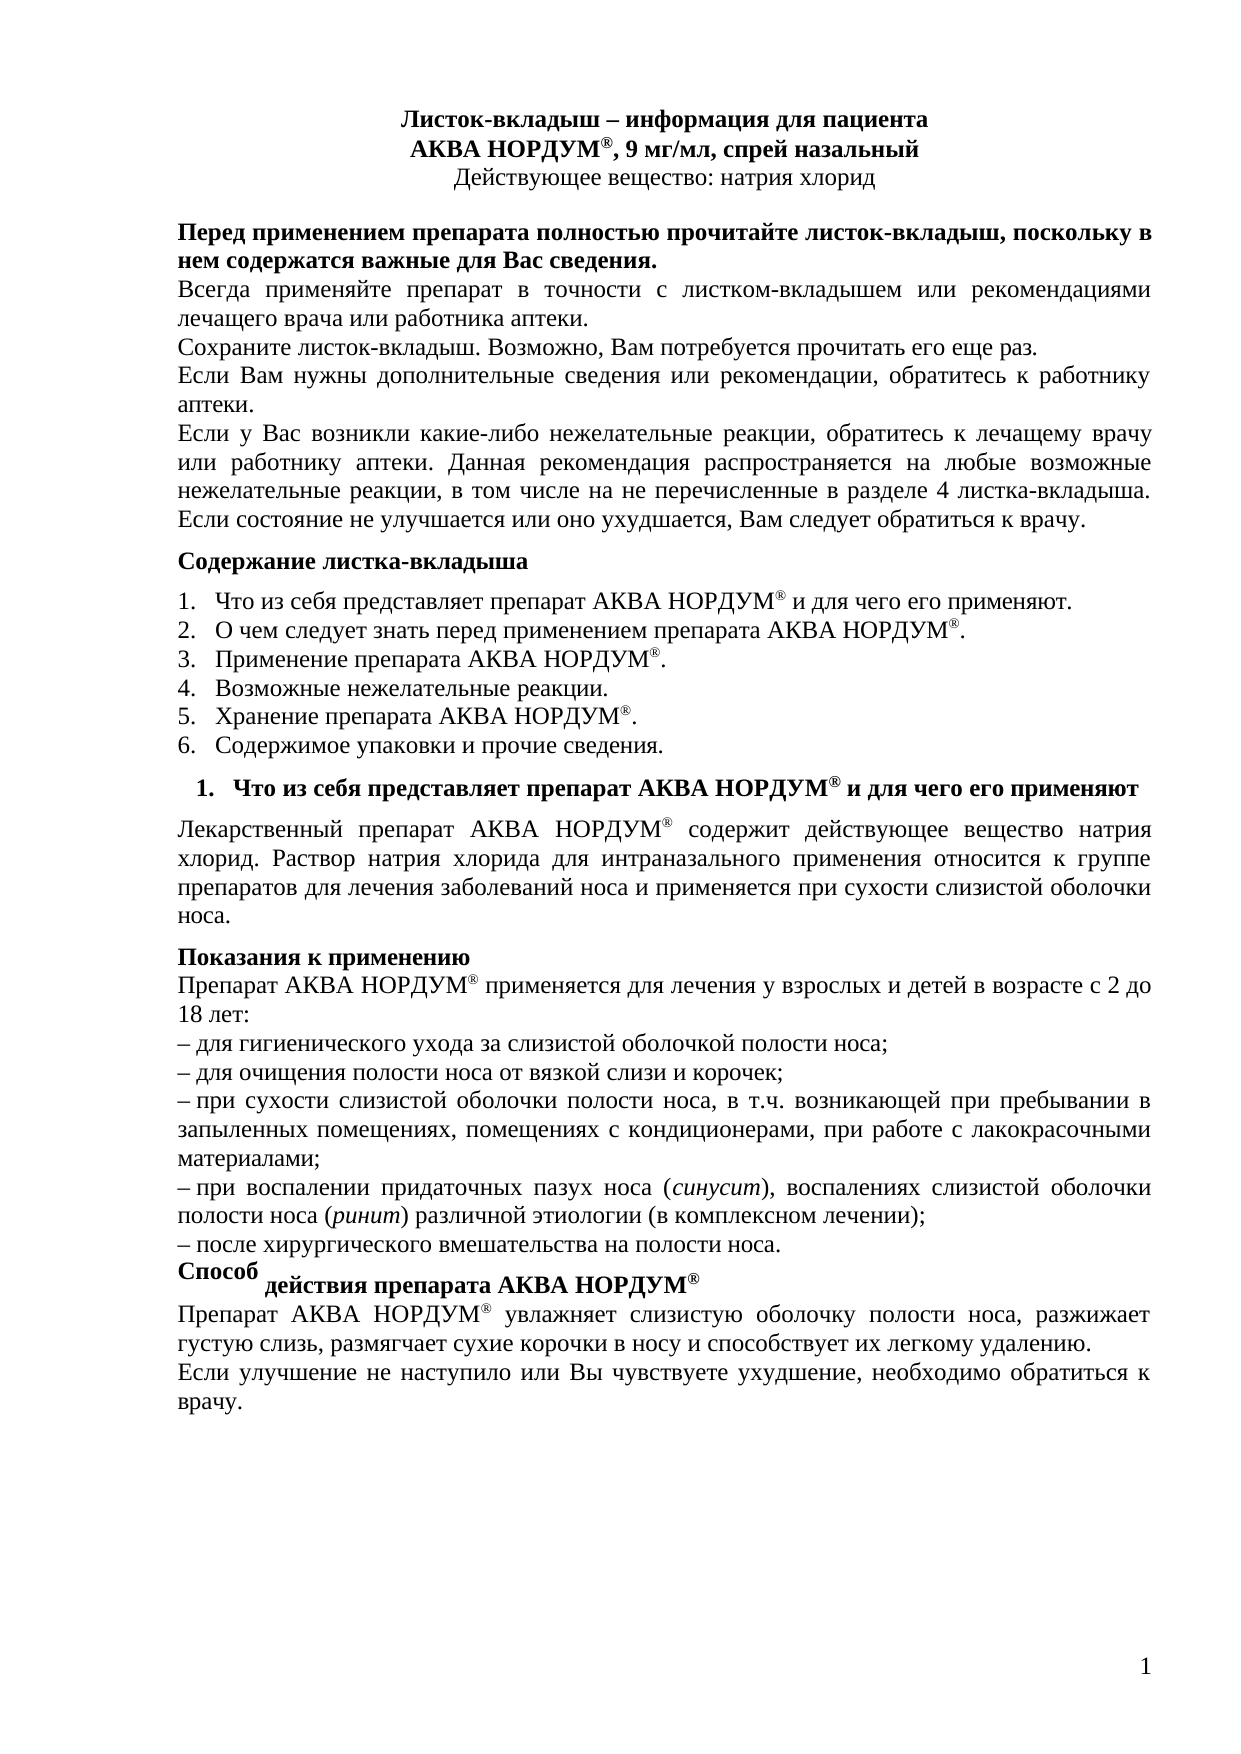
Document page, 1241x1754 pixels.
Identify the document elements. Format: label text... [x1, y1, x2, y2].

list Содержимое упаковки и прочие сведения. [177, 730, 1166, 759]
text Препарат АКВА НОРДУМ® применяется для лечения у взрослых и детей в возрасте с 2 до 18 лет: [177, 971, 1152, 1028]
list Возможные нежелательные реакции. [177, 673, 1166, 701]
list после хирургического вмешательства на полости носа. [177, 1229, 1166, 1258]
list О чем следует знать перед применением препарата АКВА НОРДУМ®. [177, 615, 1166, 644]
subtitle Что из себя представляет препарат АКВА НОРДУМ® и для чего его применяют [196, 771, 1166, 802]
list при воспалении придаточных пазух носа (синусит), воспалениях слизистой оболочки полости носа (ринит) различной этиологии (в комплексном лечении); [177, 1172, 1152, 1229]
text Лекарственный препарат АКВА НОРДУМ® содержит действующее вещество натрия хлорид. Раствор натрия хлорида для интраназального применения относится к группе препаратов для лечения заболеваний носа и применяется при сухости слизистой оболочки носа. [177, 814, 1152, 929]
subtitle Перед применением препарата полностью прочитайте листок-вкладыш, поскольку в нем содержатся важные для Вас сведения. [177, 217, 1152, 274]
list при сухости слизистой оболочки полости носа, в т.ч. возникающей при пребывании в запыленных помещениях, помещениях с кондиционерами, при работе с лакокрасочными материалами; [177, 1086, 1152, 1172]
list для очищения полости носа от вязкой слизи и корочек; [177, 1057, 1166, 1086]
text Препарат АКВА НОРДУМ® увлажняет слизистую оболочку полости носа, разжижает густую слизь, размягчает сухие корочки в носу и способствует их легкому удалению. [177, 1299, 1151, 1357]
list Применение препарата АКВА НОРДУМ®. [177, 644, 1166, 673]
subtitle Содержание листка-вкладыша [177, 546, 1166, 574]
text Листок-вкладыш – информация для пациента АКВА НОРДУМ®, 9 мг/мл, спрей назальный Действующее вещество: натрия хлорид [369, 105, 960, 191]
text Если улучшение не наступило или Вы чувствуете ухудшение, необходимо обратиться к врачу. [177, 1357, 1151, 1414]
text Если Вам нужны дополнительные сведения или рекомендации, обратитесь к работнику аптеки. [177, 361, 1151, 418]
text Сохраните листок-вкладыш. Возможно, Вам потребуется прочитать его еще раз. [177, 332, 1166, 361]
list Что из себя представляет препарат АКВА НОРДУМ® и для чего его применяют. [177, 586, 1166, 615]
list Хранение препарата АКВА НОРДУМ®. [177, 701, 1166, 730]
text Если у Вас возникли какие-либо нежелательные реакции, обратитесь к лечащему врачу или работнику аптеки. Данная рекомендация распространяется на любые возможные нежелательные реакции, в том числе на не перечисленные в разделе 4 листка-вкладыша. Если состояние не улучшается или оно ухудшается, Вам следует обратиться к врачу. [177, 418, 1152, 533]
list для гигиенического ухода за слизистой оболочкой полости носа; [177, 1028, 1166, 1057]
subtitle Способ действия препарата АКВА НОРДУМ® [177, 1270, 1166, 1299]
text Всегда применяйте препарат в точности с листком-вкладышем или рекомендациями лечащего врача или работника аптеки. [177, 274, 1152, 332]
subtitle Показания к применению [177, 942, 1166, 971]
